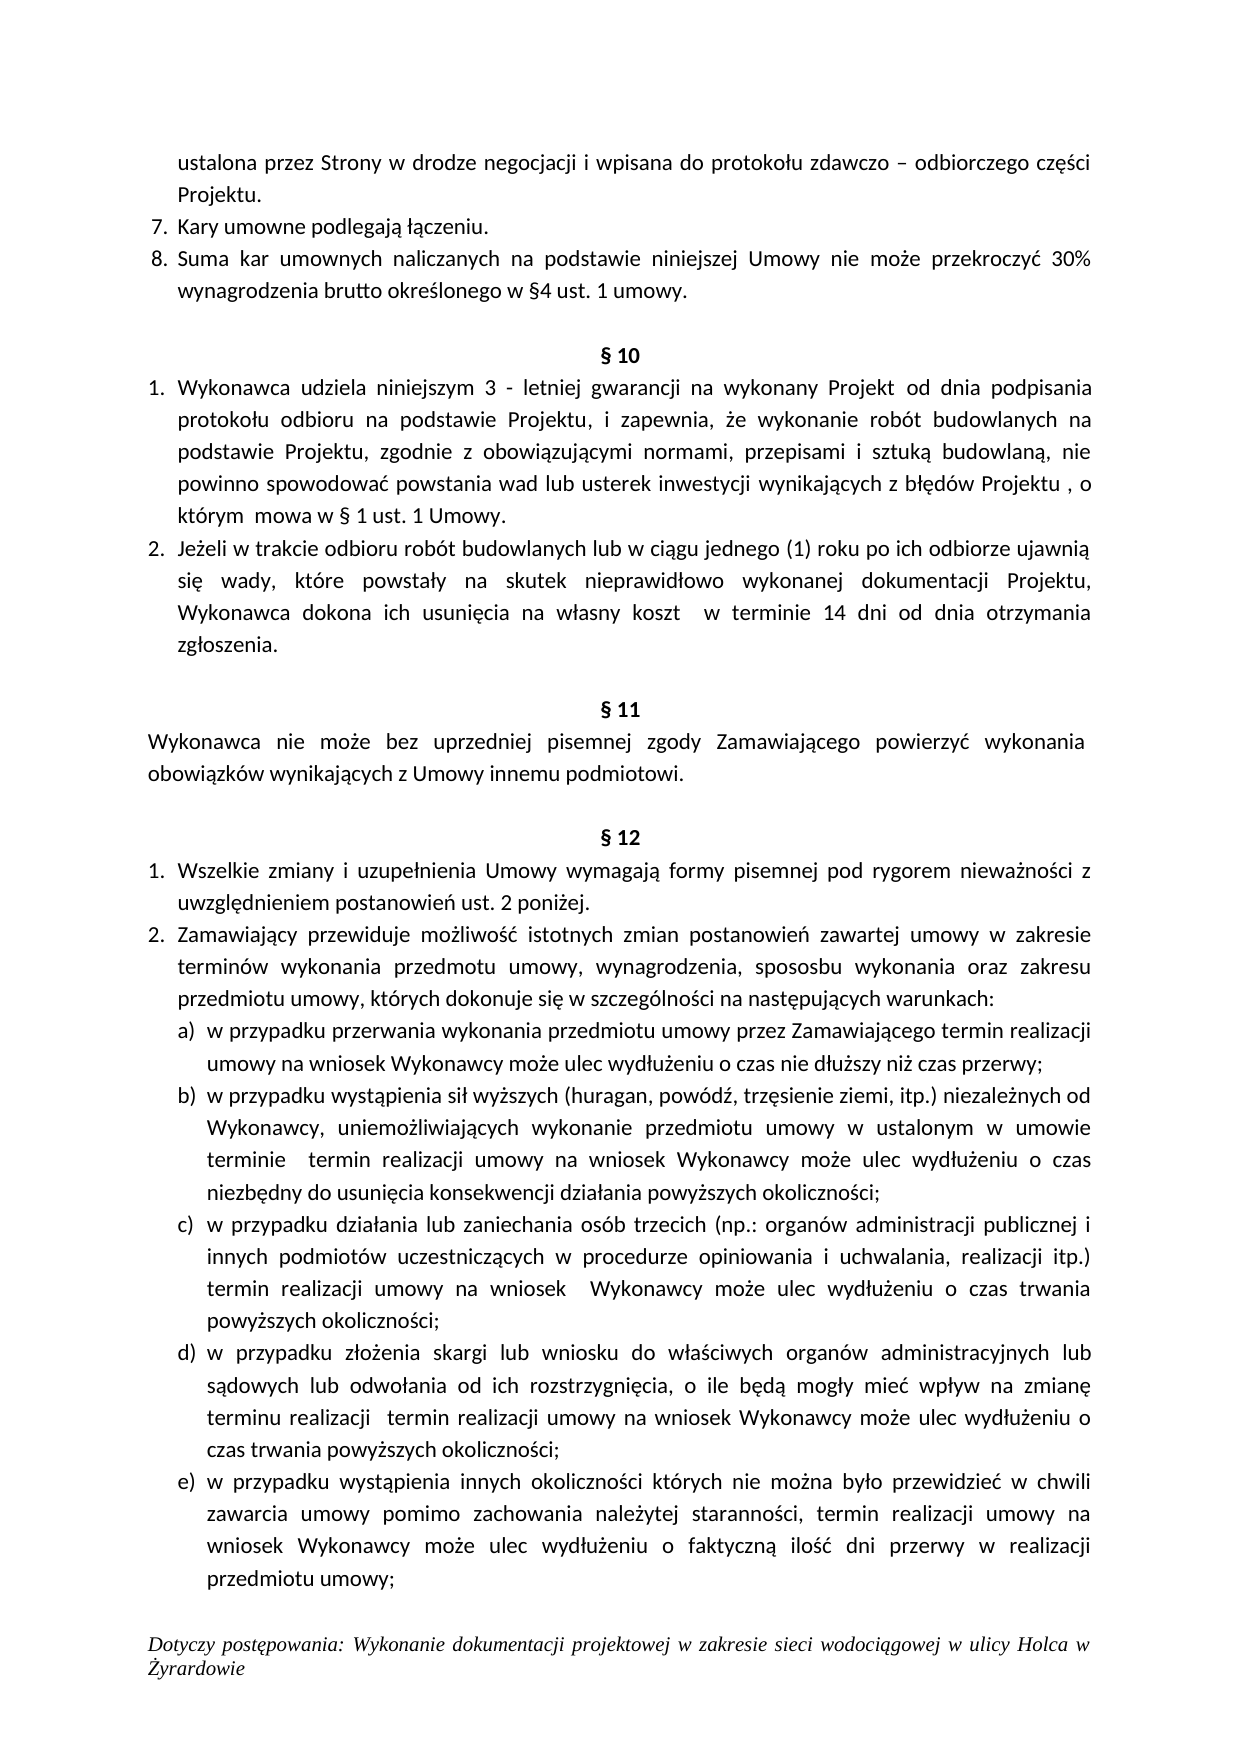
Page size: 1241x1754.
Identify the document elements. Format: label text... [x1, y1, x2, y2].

list Jeżeli w trakcie odbioru robót budowlanych lub w ciągu jednego (1) roku po ich odbiorze ujawnią się wady, które powstały na skutek nieprawidłowo wykonanej dokumentacji Projektu, Wykonawca dokona ich usunięcia na własny koszt w terminie 14 dni od dnia otrzymania zgłoszenia. [148, 534, 1093, 658]
list Kary umowne podlegają łączeniu. [151, 212, 1093, 240]
list Zamawiający przewiduje możliwość istotnych zmian postanowień zawartej umowy w zakresie terminów wykonania przedmotu umowy, wynagrodzenia, spososbu wykonania oraz zakresu przedmiotu umowy, których dokonuje się w szczególności na następujących warunkach: [148, 920, 1093, 1012]
list Wszelkie zmiany i uzupełnienia Umowy wymagają formy pisemnej pod rygorem nieważności z uwzględnieniem postanowień ust. 2 poniżej. [148, 856, 1093, 916]
list w przypadku wystąpienia innych okoliczności których nie można było przewidzieć w chwili zawarcia umowy pomimo zachowania należytej staranności, termin realizacji umowy na wniosek Wykonawcy może ulec wydłużeniu o faktyczną ilość dni przerwy w realizacji przedmiotu umowy; [177, 1467, 1093, 1592]
text § 11 [148, 695, 1093, 723]
text § 12 [148, 823, 1093, 852]
list w przypadku przerwania wykonania przedmiotu umowy przez Zamawiającego termin realizacji umowy na wniosek Wykonawcy może ulec wydłużeniu o czas nie dłuższy niż czas przerwy; [177, 1017, 1093, 1077]
list Suma kar umownych naliczanych na podstawie niniejszej Umowy nie może przekroczyć 30% wynagrodzenia brutto określonego w §4 ust. 1 umowy. [151, 244, 1093, 304]
text Wykonawca nie może bez uprzedniej pisemnej zgody Zamawiającego powierzyć wykonania obowiązków wynikających z Umowy innemu podmiotowi. [148, 727, 1087, 787]
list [151, 148, 1093, 208]
list Wykonawca udziela niniejszym 3 - letniej gwarancji na wykonany Projekt od dnia podpisania protokołu odbioru na podstawie Projektu, i zapewnia, że wykonanie robót budowlanych na podstawie Projektu, zgodnie z obowiązującymi normami, przepisami i sztuką budowlaną, nie powinno spowodować powstania wad lub usterek inwestycji wynikających z błędów Projektu , o którym mowa w § 1 ust. 1 Umowy. [148, 373, 1093, 530]
list w przypadku działania lub zaniechania osób trzecich (np.: organów administracji publicznej i innych podmiotów uczestniczących w procedurze opiniowania i uchwalania, realizacji itp.) termin realizacji umowy na wniosek Wykonawcy może ulec wydłużeniu o czas trwania powyższych okoliczności; [177, 1210, 1093, 1334]
list w przypadku wystąpienia sił wyższych (huragan, powódź, trzęsienie ziemi, itp.) niezależnych od Wykonawcy, uniemożliwiających wykonanie przedmiotu umowy w ustalonym w umowie terminie termin realizacji umowy na wniosek Wykonawcy może ulec wydłużeniu o czas niezbędny do usunięcia konsekwencji działania powyższych okoliczności; [177, 1081, 1093, 1206]
text § 10 [148, 341, 1093, 369]
list w przypadku złożenia skargi lub wniosku do właściwych organów administracyjnych lub sądowych lub odwołania od ich rozstrzygnięcia, o ile będą mogły mieć wpływ na zmianę terminu realizacji termin realizacji umowy na wniosek Wykonawcy może ulec wydłużeniu o czas trwania powyższych okoliczności; [177, 1338, 1093, 1463]
